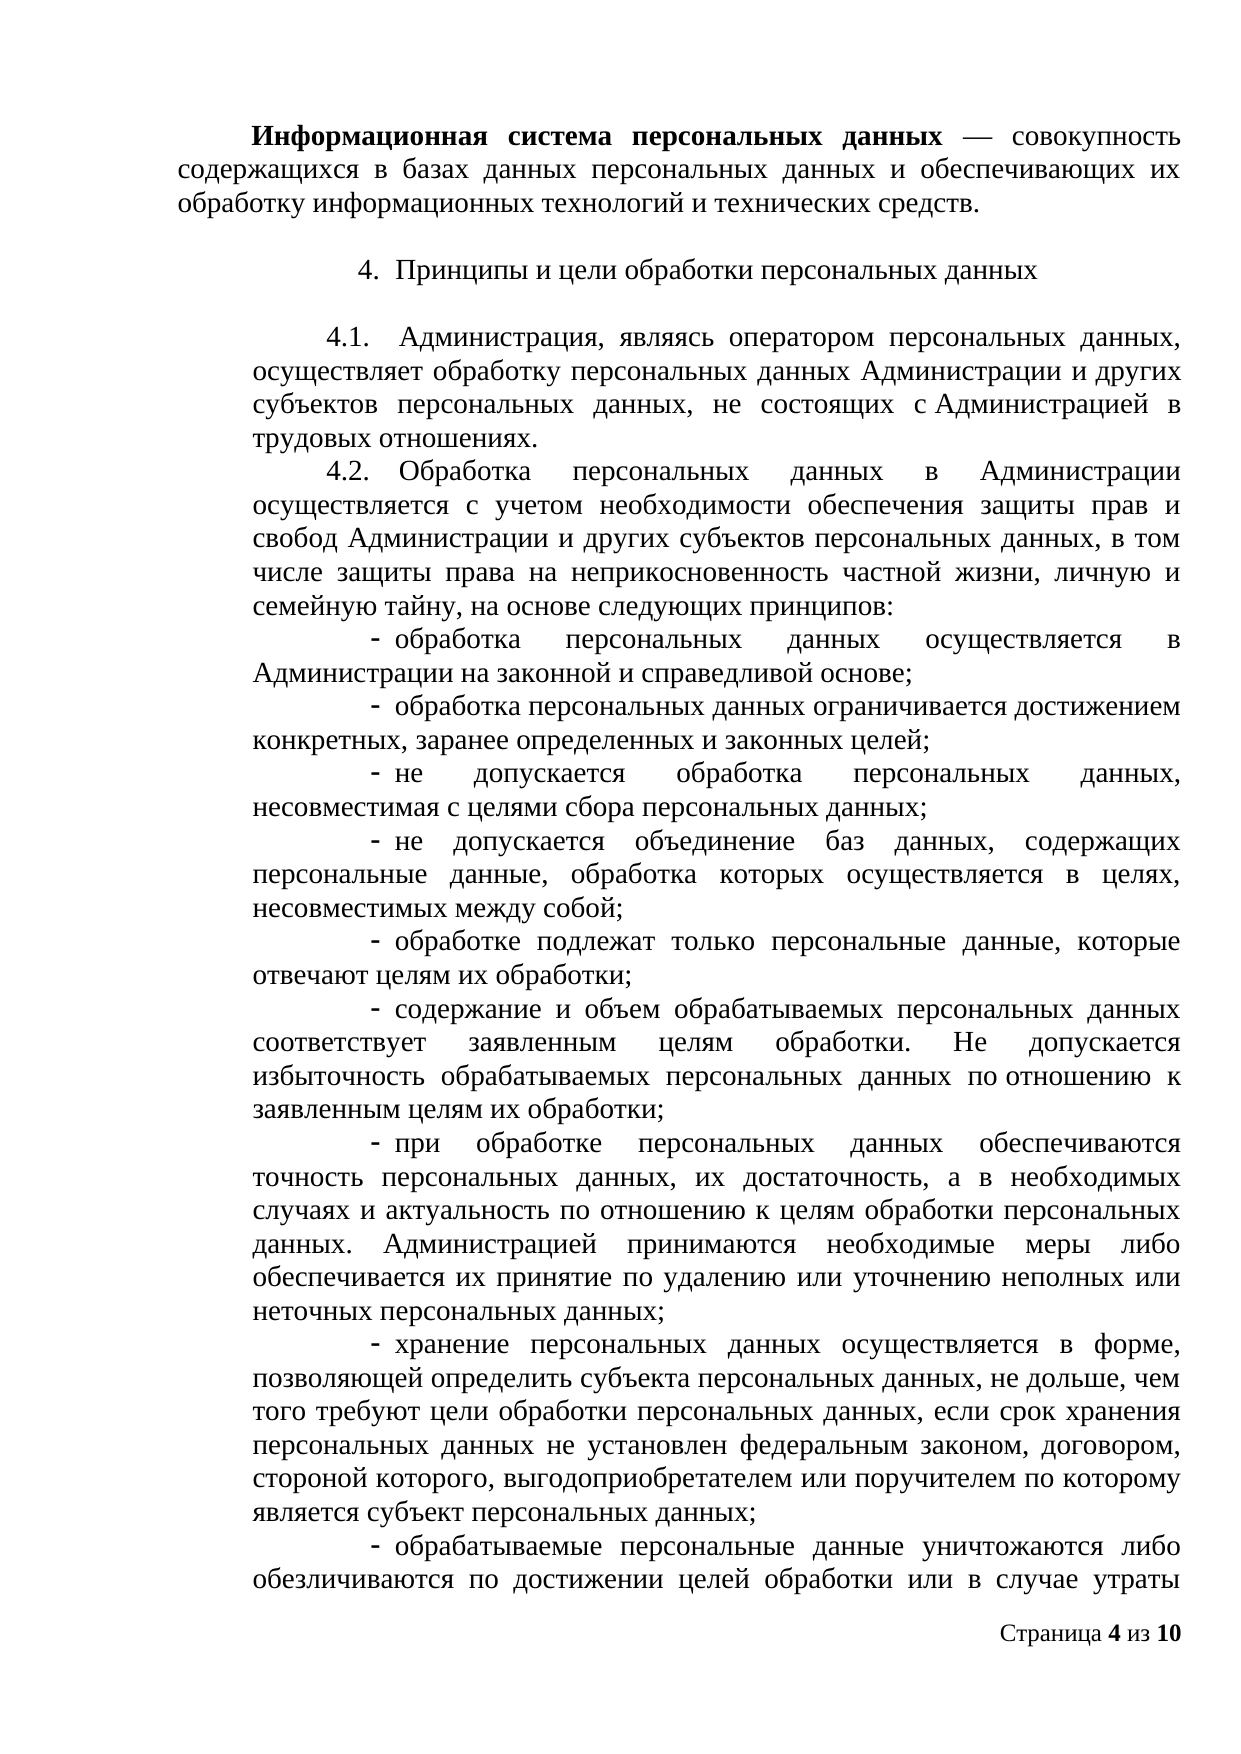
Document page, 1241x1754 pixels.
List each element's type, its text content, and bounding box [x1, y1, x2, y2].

text Информационная система персональных данных — совокупность содержащихся в базах данных персональных данных и обеспечивающих их обработку информационных технологий и технических средств. [177, 118, 1181, 219]
list Принципы и цели обработки персональных данных [215, 252, 1181, 286]
list обработка персональных данных ограничивается достижением конкретных, заранее определенных и законных целей; [252, 688, 1181, 756]
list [252, 1528, 1181, 1595]
list содержание и объем обрабатываемых персональных данных соответствует заявленным целям обработки. Не допускается избыточность обрабатываемых персональных данных по отношению к заявленным целям их обработки; [252, 991, 1181, 1125]
list хранение персональных данных осуществляется в форме, позволяющей определить субъекта персональных данных, не дольше, чем того требуют цели обработки персональных данных, если срок хранения персональных данных не установлен федеральным законом, договором, стороной которого, выгодоприобретателем или поручителем по которому является субъект персональных данных; [252, 1326, 1181, 1528]
list обработке подлежат только персональные данные, которые отвечают целям их обработки; [252, 923, 1181, 991]
list Обработка персональных данных в Администрации осуществляется с учетом необходимости обеспечения защиты прав и свобод Администрации и других субъектов персональных данных, в том числе защиты права на неприкосновенность частной жизни, личную и семейную тайну, на основе следующих принципов: [252, 453, 1181, 621]
list обработка персональных данных осуществляется в Администрации на законной и справедливой основе; [252, 621, 1181, 688]
list Администрация, являясь оператором персональных данных, осуществляет обработку персональных данных Администрации и других субъектов персональных данных, не состоящих с Администрацией в трудовых отношениях. [252, 319, 1181, 453]
list при обработке персональных данных обеспечиваются точность персональных данных, их достаточность, а в необходимых случаях и актуальность по отношению к целям обработки персональных данных. Администрацией принимаются необходимые меры либо обеспечивается их принятие по удалению или уточнению неполных или неточных персональных данных; [252, 1125, 1181, 1326]
list не допускается обработка персональных данных, несовместимая с целями сбора персональных данных; [252, 756, 1181, 823]
list не допускается объединение баз данных, содержащих персональные данные, обработка которых осуществляется в целях, несовместимых между собой; [252, 823, 1181, 923]
